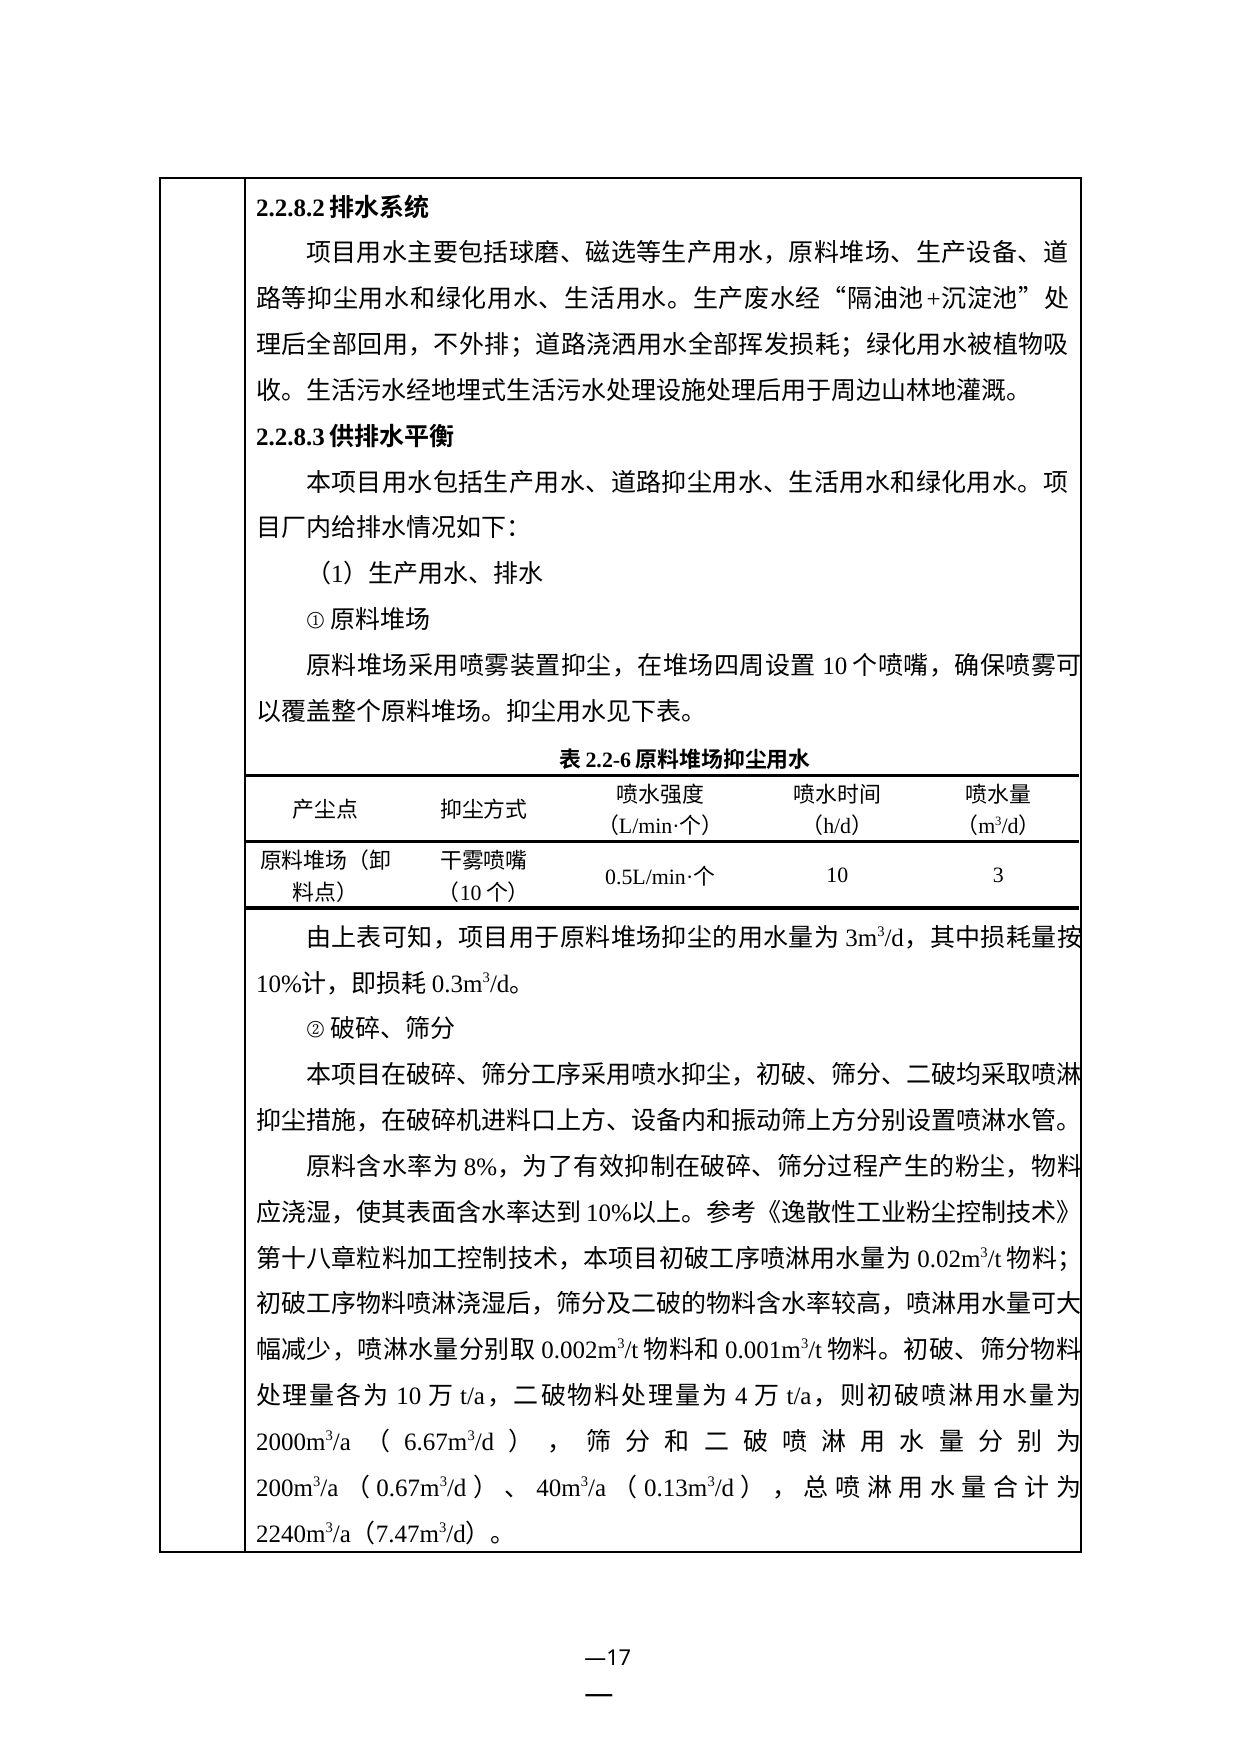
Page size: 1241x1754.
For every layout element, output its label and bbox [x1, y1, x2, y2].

table_cell [161, 179, 244, 1551]
